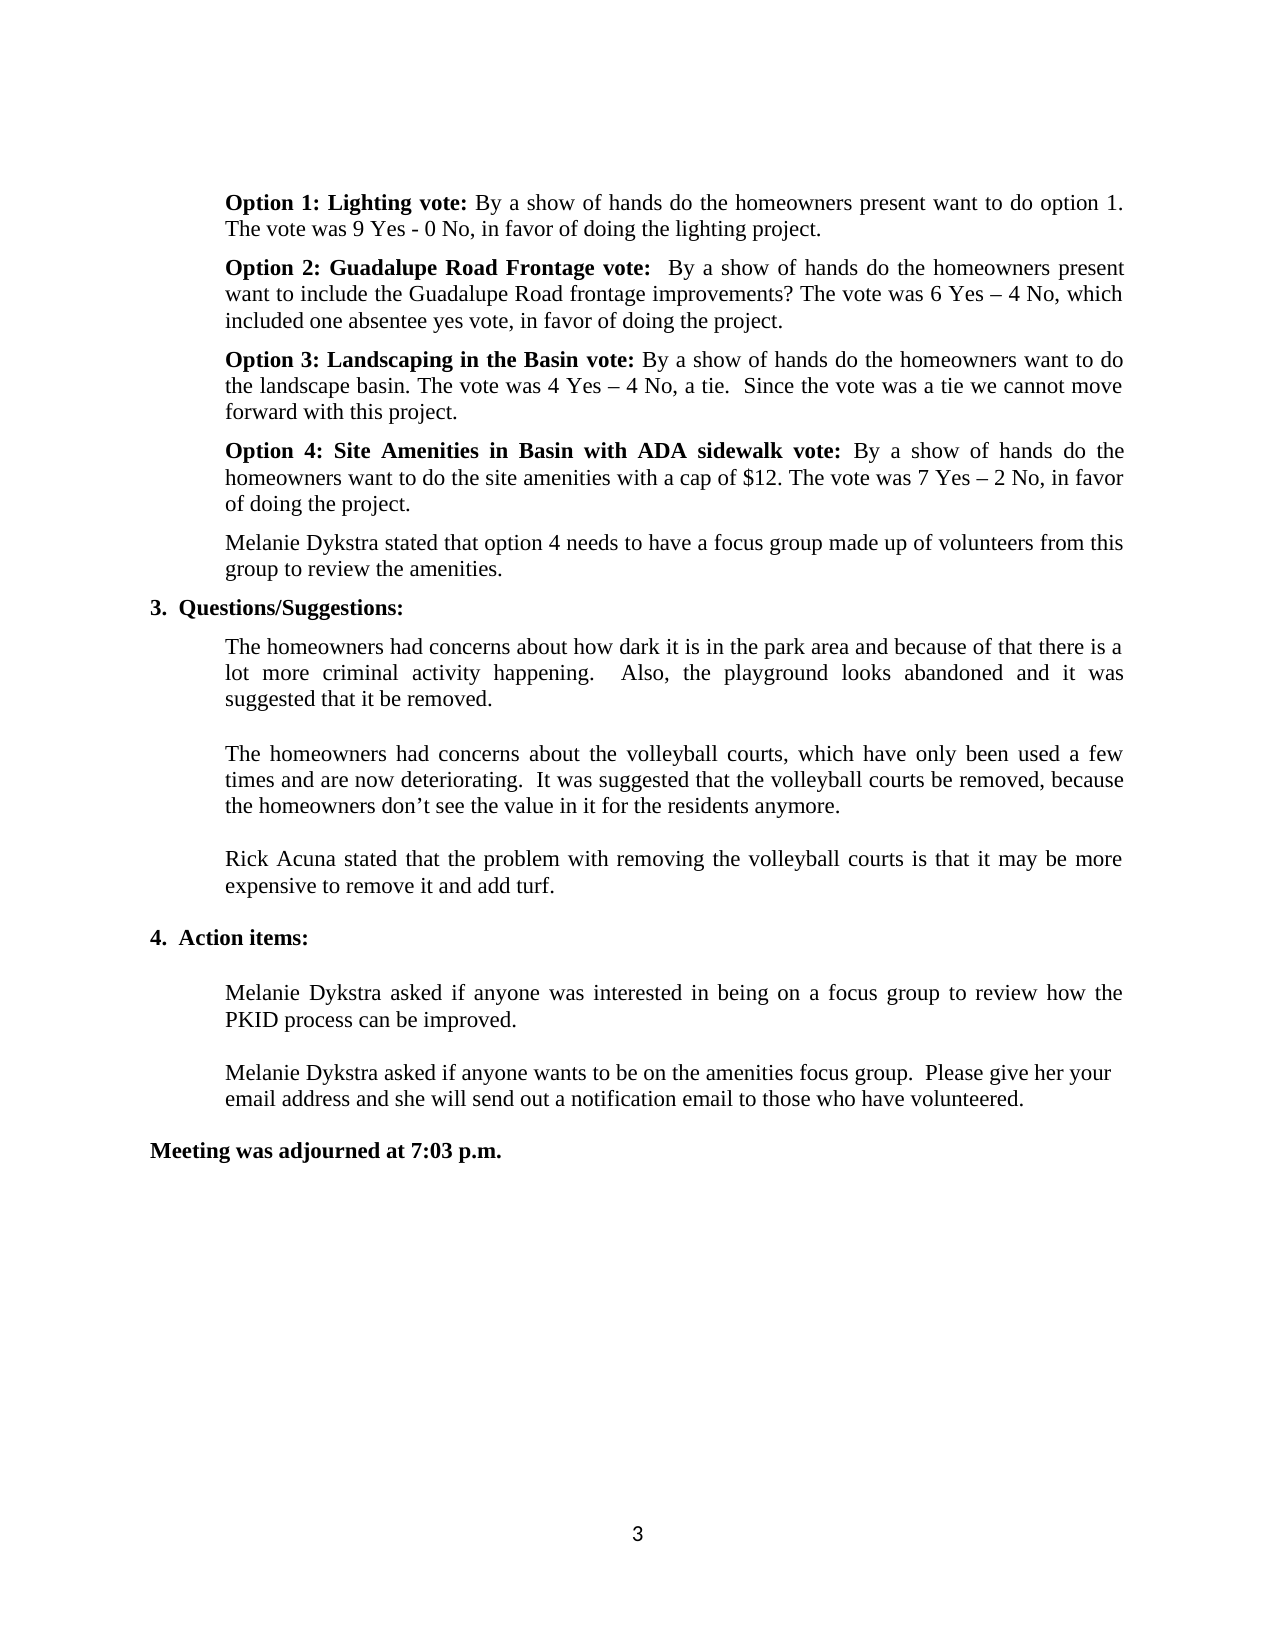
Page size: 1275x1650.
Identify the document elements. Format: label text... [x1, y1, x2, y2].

text Option 2: Guadalupe Road Frontage vote: By a show of hands do the homeowners present want to include the Guadalupe Road frontage improvements? The vote was 6 Yes – 4 No, which included one absentee yes vote, in favor of doing the project. [225, 254, 1125, 333]
text Option 1: Lighting vote: By a show of hands do the homeowners present want to do option 1. The vote was 9 Yes - 0 No, in favor of doing the lighting project. [225, 189, 1125, 242]
text email address and she will send out a notification email to those who have volunteered. [150, 1085, 1125, 1111]
text The homeowners had concerns about how dark it is in the park area and because of that there is a lot more criminal activity happening. Also, the playground looks abandoned and it was suggested that it be removed. [225, 633, 1125, 712]
text Melanie Dykstra asked if anyone wants to be on the amenities focus group. Please give her your [150, 1058, 1125, 1085]
text Rick Acuna stated that the problem with removing the volleyball courts is that it may be more expensive to remove it and add turf. [225, 845, 1125, 898]
text The homeowners had concerns about the volleyball courts, which have only been used a few times and are now deteriorating. It was suggested that the volleyball courts be removed, because the homeowners don’t see the value in it for the residents anymore. [225, 740, 1125, 819]
text 4. Action items: [150, 924, 1125, 951]
text Meeting was adjourned at 7:03 p.m. [150, 1138, 1125, 1164]
text Melanie Dykstra asked if anyone was interested in being on a focus group to review how the PKID process can be improved. [225, 979, 1125, 1032]
text 3. Questions/Suggestions: [150, 594, 1125, 620]
text Option 4: Site Amenities in Basin with ADA sidewalk vote: By a show of hands do the homeowners want to do the site amenities with a cap of $12. The vote was 7 Yes – 2 No, in favor of doing the project. [225, 437, 1125, 516]
text Melanie Dykstra stated that option 4 needs to have a focus group made up of volunteers from this group to review the amenities. [225, 529, 1125, 581]
text Option 3: Landscaping in the Basin vote: By a show of hands do the homeowners want to do the landscape basin. The vote was 4 Yes – 4 No, a tie. Since the vote was a tie we cannot move forward with this project. [225, 346, 1125, 425]
